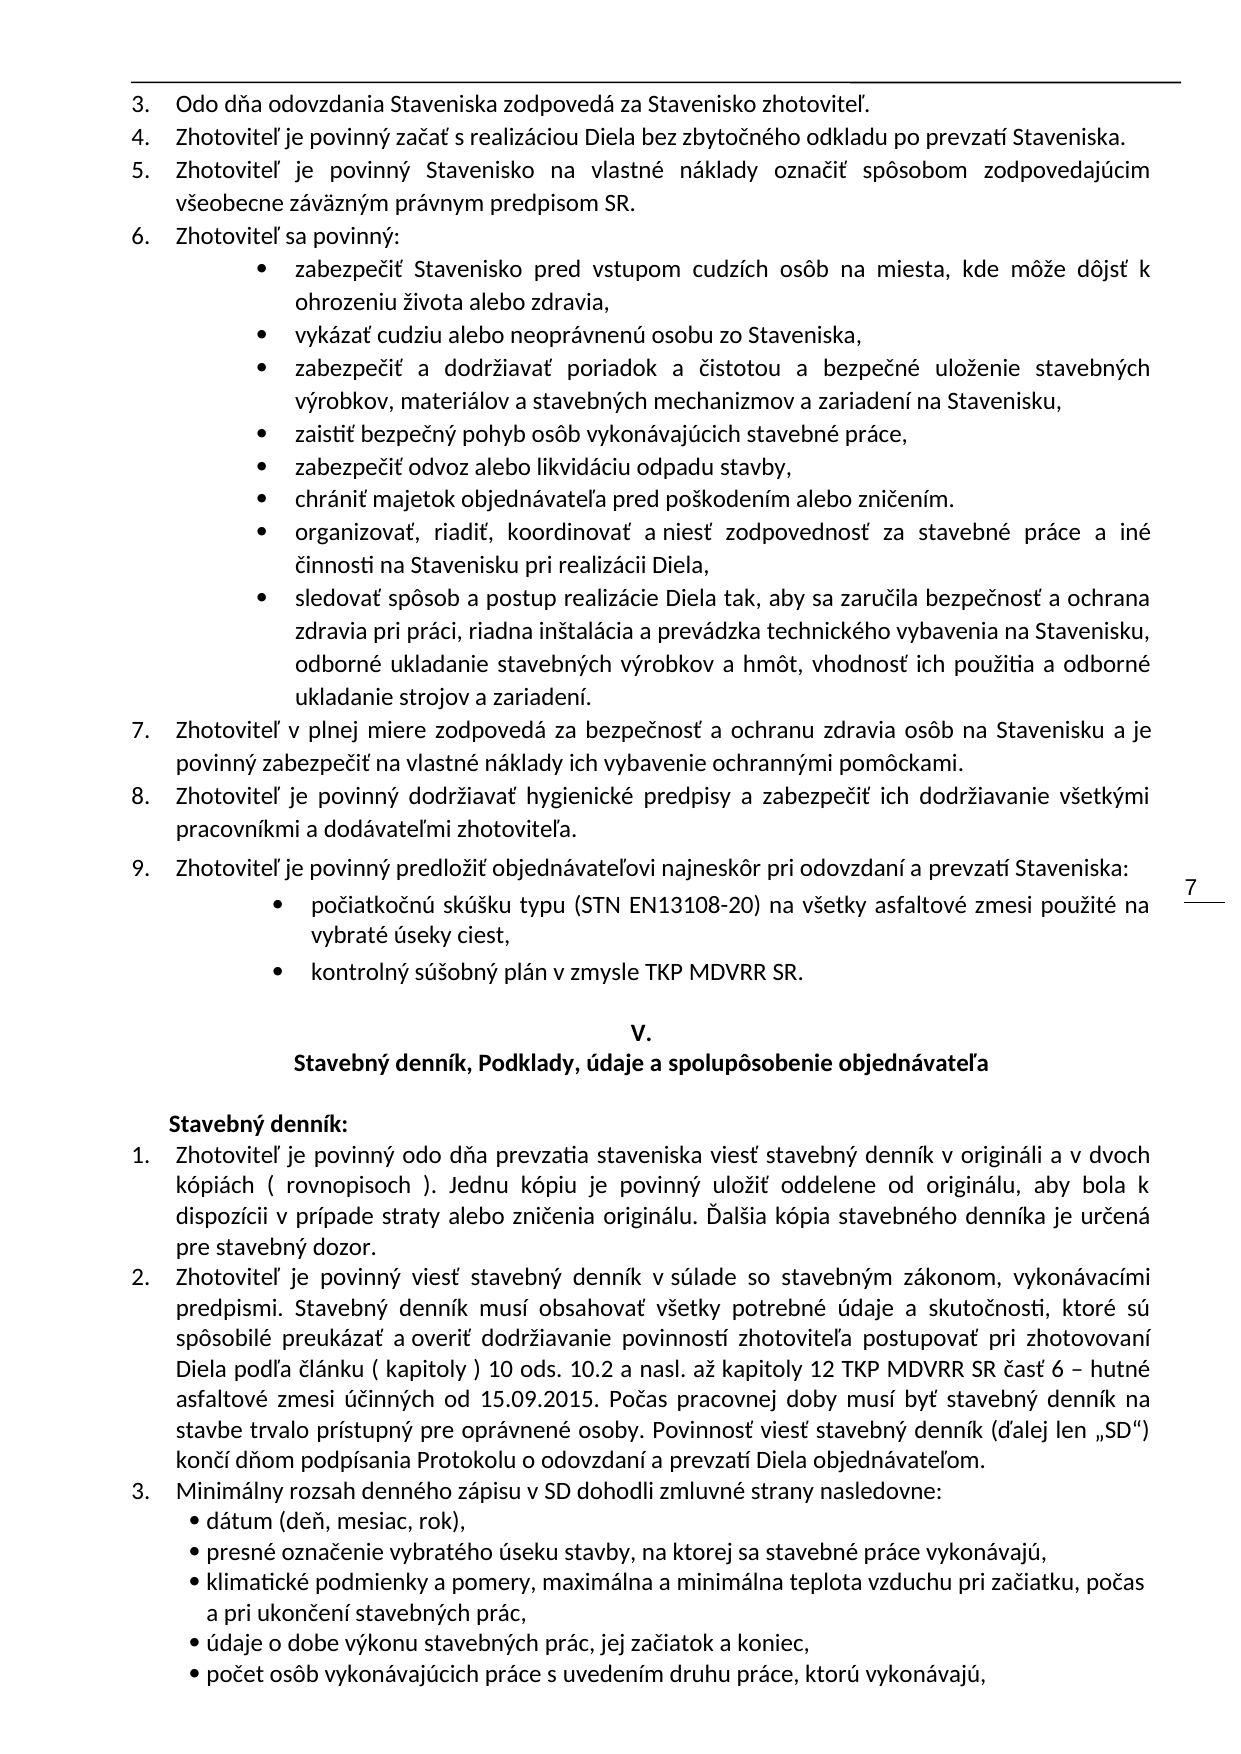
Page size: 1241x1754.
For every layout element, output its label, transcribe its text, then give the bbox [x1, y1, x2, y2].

text V. [131, 1017, 1152, 1048]
list dátum (deň, mesiac, rok), [190, 1505, 1152, 1536]
list zabezpečiť a dodržiavať poriadok a čistotou a bezpečné uloženie stavebných výrobkov, materiálov a stavebných mechanizmov a zariadení na Stavenisku, [257, 352, 1152, 415]
text Stavebný denník, Podklady, údaje a spolupôsobenie objednávateľa [131, 1048, 1152, 1078]
list presné označenie vybratého úseku stavby, na ktorej sa stavebné práce vykonávajú, [190, 1536, 1152, 1566]
list Zhotoviteľ je povinný odo dňa prevzatia staveniska viesť stavebný denník v origináli a v dvoch kópiách ( rovnopisoch ). Jednu kópiu je povinný uložiť oddelene od originálu, aby bola k dispozícii v prípade straty alebo zničenia originálu. Ďalšia kópia stavebného denníka je určená pre stavebný dozor. [131, 1139, 1152, 1261]
list údaje o dobe výkonu stavebných prác, jej začiatok a koniec, [190, 1627, 1152, 1658]
list organizovať, riadiť, koordinovať a niesť zodpovednosť za stavebné práce a iné činnosti na Stavenisku pri realizácii Diela, [257, 517, 1152, 580]
list Odo dňa odovzdania Staveniska zodpovedá za Stavenisko zhotoviteľ. [131, 89, 1152, 119]
list chrániť majetok objednávateľa pred poškodením alebo zničením. [257, 484, 1152, 514]
list sledovať spôsob a postup realizácie Diela tak, aby sa zaručila bezpečnosť a ochrana zdravia pri práci, riadna inštalácia a prevádzka technického vybavenia na Stavenisku, odborné ukladanie stavebných výrobkov a hmôt, vhodnosť ich použitia a odborné ukladanie strojov a zariadení. [257, 582, 1152, 712]
list Zhotoviteľ sa povinný: [131, 220, 1152, 251]
list Zhotoviteľ je povinný Stavenisko na vlastné náklady označiť spôsobom zodpovedajúcim všeobecne záväzným právnym predpisom SR. [131, 154, 1152, 218]
list vykázať cudziu alebo neoprávnenú osobu zo Staveniska, [257, 319, 1152, 349]
list Zhotoviteľ je povinný predložiť objednávateľovi najneskôr pri odovzdaní a prevzatí Staveniska: [131, 852, 1152, 882]
list zaistiť bezpečný pohyb osôb vykonávajúcich stavebné práce, [257, 418, 1152, 448]
text Stavebný denník: [131, 1109, 1152, 1139]
list Zhotoviteľ je povinný dodržiavať hygienické predpisy a zabezpečiť ich dodržiavanie všetkými pracovníkmi a dodávateľmi zhotoviteľa. [131, 780, 1152, 843]
list zabezpečiť Stavenisko pred vstupom cudzích osôb na miesta, kde môže dôjsť k ohrozeniu života alebo zdravia, [257, 253, 1152, 317]
list Minimálny rozsah denného zápisu v SD dohodli zmluvné strany nasledovne: [131, 1475, 1152, 1505]
list počet osôb vykonávajúcich práce s uvedením druhu práce, ktorú vykonávajú, [190, 1658, 1152, 1688]
list počiatkočnú skúšku typu (STN EN13108-20) na všetky asfaltové zmesi použité na vybraté úseky ciest, [273, 889, 1152, 950]
list Zhotoviteľ je povinný viesť stavebný denník v súlade so stavebným zákonom, vykonávacími predpismi. Stavebný denník musí obsahovať všetky potrebné údaje a skutočnosti, ktoré sú spôsobilé preukázať a overiť dodržiavanie povinností zhotoviteľa postupovať pri zhotovovaní Diela podľa článku ( kapitoly ) 10 ods. 10.2 a nasl. až kapitoly 12 TKP MDVRR SR časť 6 – hutné asfaltové zmesi účinných od 15.09.2015. Počas pracovnej doby musí byť stavebný denník na stavbe trvalo prístupný pre oprávnené osoby. Povinnosť viesť stavebný denník (ďalej len „SD“) končí dňom podpísania Protokolu o odovzdaní a prevzatí Diela objednávateľom. [131, 1261, 1152, 1475]
list klimatické podmienky a pomery, maximálna a minimálna teplota vzduchu pri začiatku, počas a pri ukončení stavebných prác, [190, 1566, 1152, 1627]
list kontrolný súšobný plán v zmysle TKP MDVRR SR. [273, 956, 1152, 987]
list Zhotoviteľ je povinný začať s realizáciou Diela bez zbytočného odkladu po prevzatí Staveniska. [131, 122, 1152, 152]
list zabezpečiť odvoz alebo likvidáciu odpadu stavby, [257, 451, 1152, 481]
list Zhotoviteľ v plnej miere zodpovedá za bezpečnosť a ochranu zdravia osôb na Stavenisku a je povinný zabezpečiť na vlastné náklady ich vybavenie ochrannými pomôckami. [131, 714, 1152, 777]
